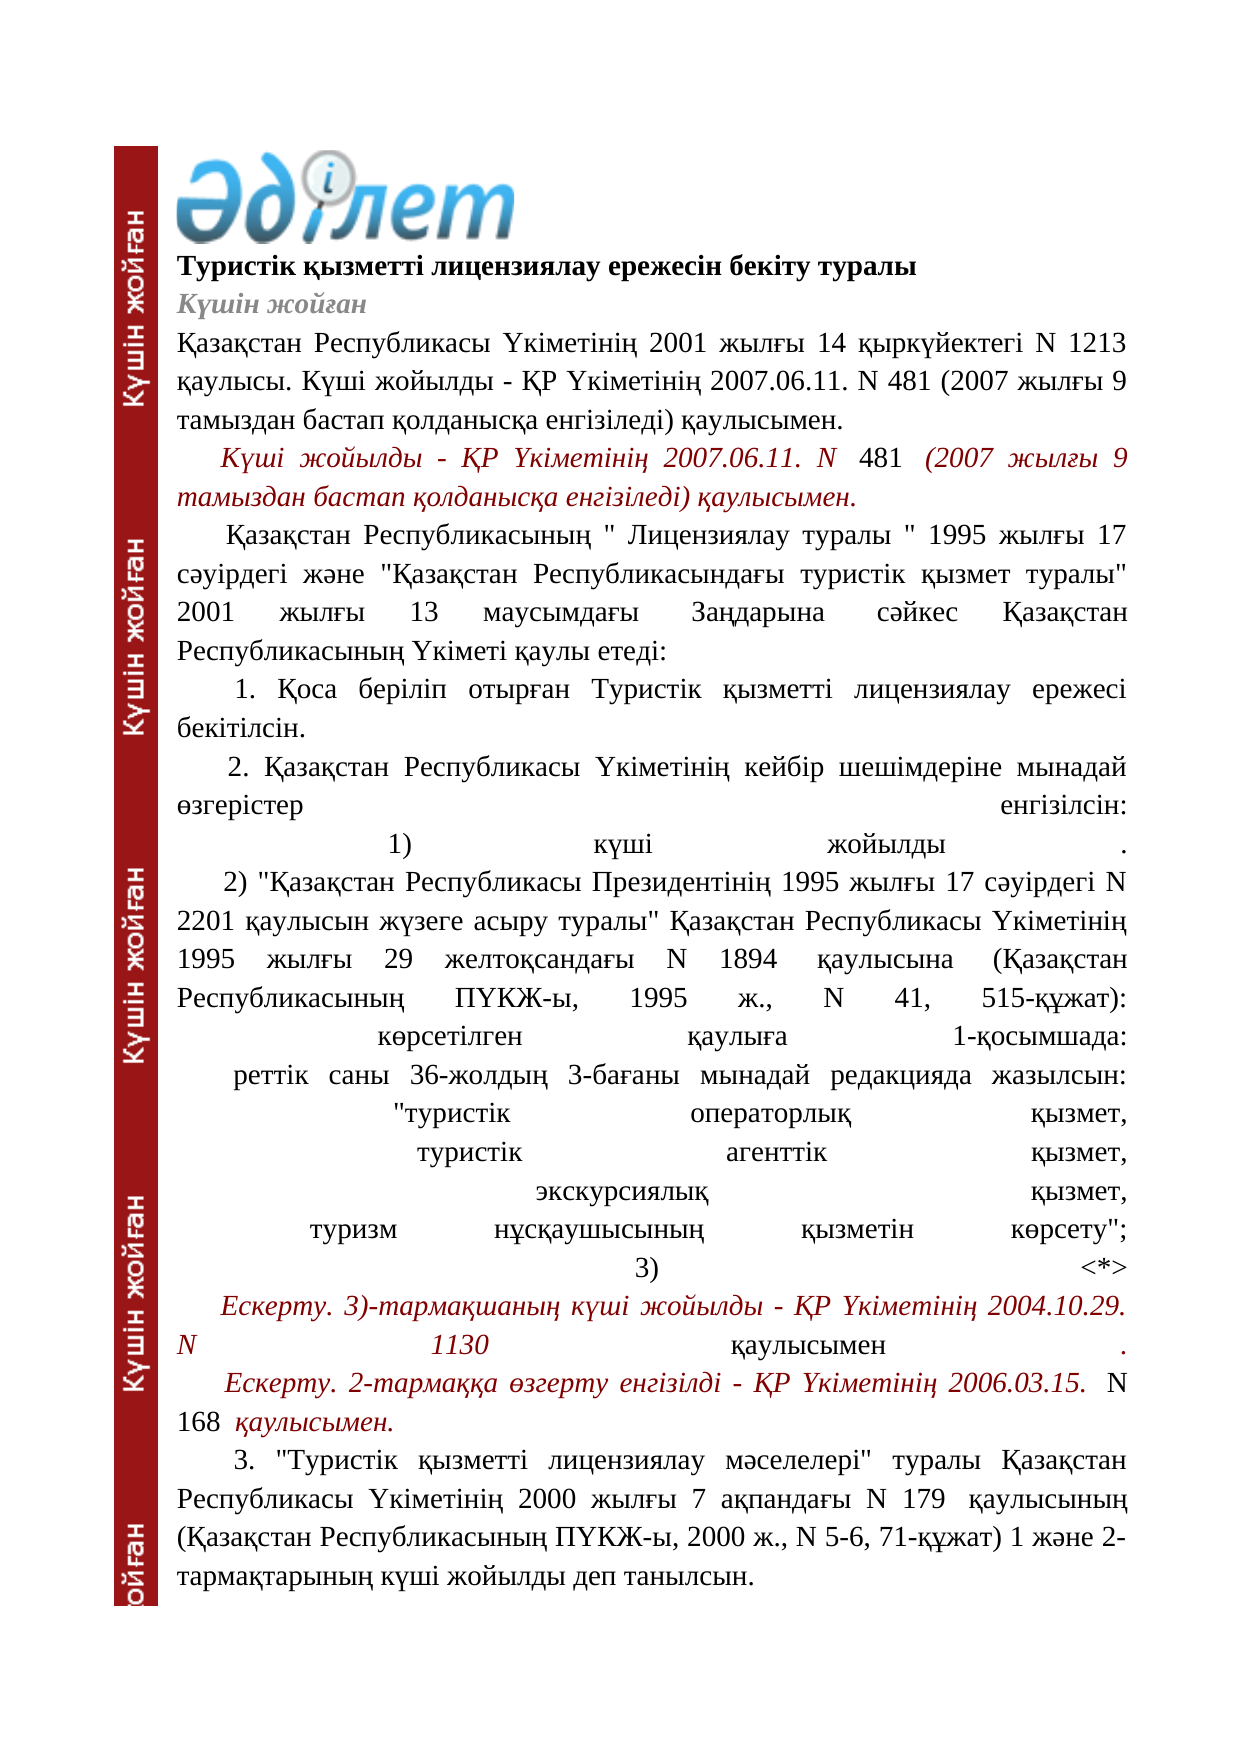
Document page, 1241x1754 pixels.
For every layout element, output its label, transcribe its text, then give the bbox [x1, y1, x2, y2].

picture [114, 320, 158, 325]
picture [114, 1437, 158, 1442]
picture [114, 744, 158, 749]
picture [114, 667, 158, 672]
picture [114, 146, 158, 248]
picture [114, 512, 158, 517]
text Қазақстан Республикасы Үкіметінің 2001 жылғы 14 қыркүйектегі N 1213 қаулысы. Күші жойылды - ҚР Үкіметінің 2007.06.11. N 481 (2007 жылғы 9 тамыздан бастап қолданысқа енгізіледі) қаулысымен. [112, 325, 1128, 435]
text Туристiк қызметтi лицензиялау ережесiн бекiту туралы [112, 248, 1128, 281]
text Күші жойылды - ҚР Үкіметінің 2007.06.11. N 481 (2007 жылғы 9 тамыздан бастап қолданысқа енгізіледі) қаулысымен. [112, 440, 1128, 512]
picture [114, 281, 158, 286]
picture [114, 1592, 158, 1606]
text 1. Қоса берiлiп отырған Туристiк қызметтi лицензиялау ережесi бекiтiлсiн. [112, 672, 1128, 744]
picture [176, 150, 515, 244]
text 3. "Туристiк қызметтi лицензиялау мәселелерi" туралы Қазақстан Республикасы Үкiметiнiң 2000 жылғы 7 ақпандағы N 179 қаулысының (Қазақстан Республикасының ПҮКЖ-ы, 2000 ж., N 5-6, 71-құжат) 1 және 2-тармақтарының күшi жойылды деп танылсын. [112, 1442, 1128, 1592]
text Күшін жойған [112, 286, 1128, 320]
picture [114, 435, 158, 440]
text Қазақстан Республикасының " Лицензиялау туралы " 1995 жылғы 17 сәуiрдегi және "Қазақстан Республикасындағы туристiк қызмет туралы" 2001 жылғы 13 маусымдағы Заңдарына сәйкес Қазақстан Республикасының Үкiметi қаулы етеді: [112, 517, 1128, 667]
text 2. Қазақстан Республикасы Yкiметiнiң кейбiр шешiмдерiне мынадай өзгерiстер енгiзілсiн: 1) күші жойылды . 2) "Қазақстан Республикасы Президентiнiң 1995 жылғы 17 сәуiрдегi N 2201 қаулысын жүзеге асыру туралы" Қазақстан Республикасы Yкiметiнiң 1995 жылғы 29 желтоқсандағы N 1894 қаулысына (Қазақстан Республикасының ПҮКЖ-ы, 1995 ж., N 41, 515-құжат): көрсетілген қаулыға 1-қосымшада: реттік саны 36-жолдың 3-бағаны мынадай редакцияда жазылсын: "туристік операторлық қызмет, туристік агенттік қызмет, экскурсиялық қызмет, туризм нұсқаушысының қызметін көрсету"; 3) <*> Ескерту. 3)-тармақшаның күші жойылды - ҚР Үкіметінің 2004.10.29. N 1130 қаулысымен . Ескерту. 2-тармаққа өзгерту енгізілді - ҚР Үкіметінің 2006.03.15. N 168 қаулысымен. [112, 749, 1128, 1437]
